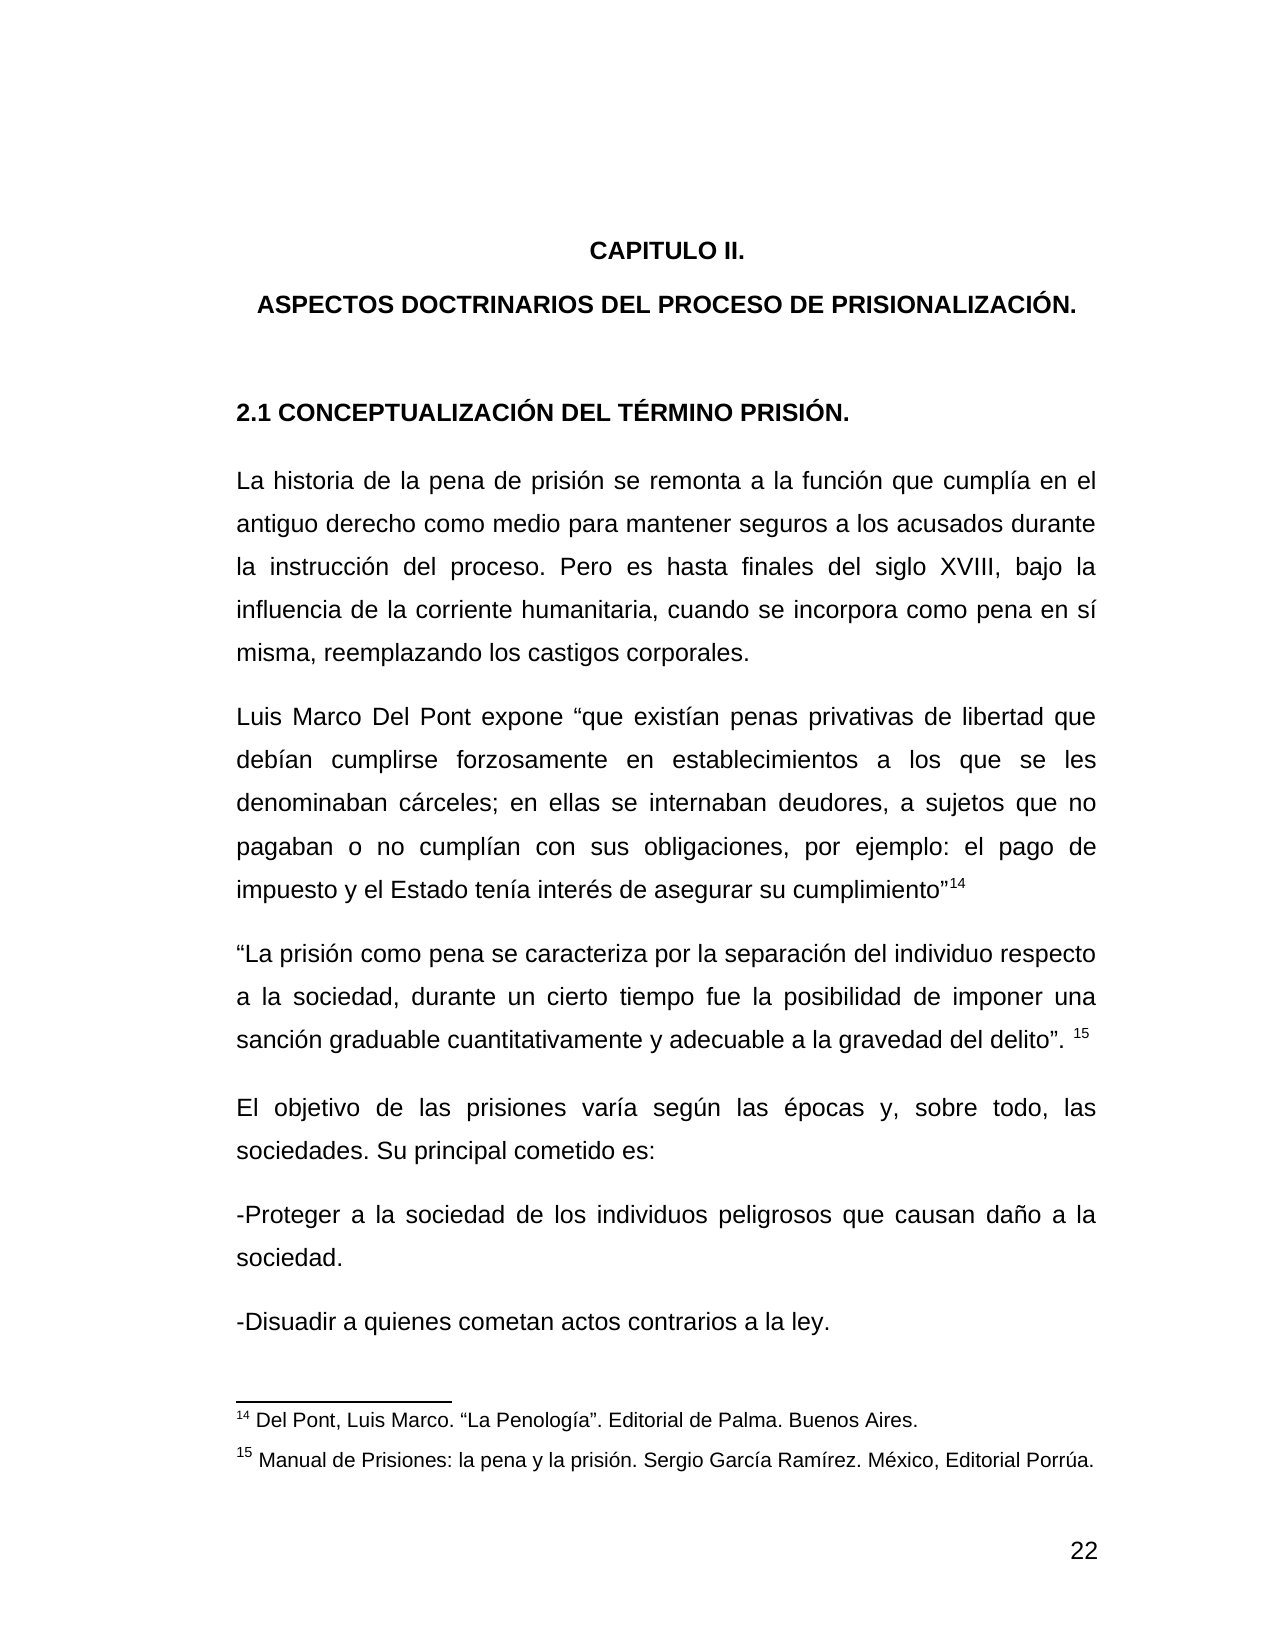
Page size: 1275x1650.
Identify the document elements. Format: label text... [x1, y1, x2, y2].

text CAPITULO II. [236, 236, 1098, 265]
text -Disuadir a quienes cometan actos contrarios a la ley. [236, 1307, 1098, 1336]
text La historia de la pena de prisión se remonta a la función que cumplía en el antiguo derecho como medio para mantener seguros a los acusados durante la instrucción del proceso. Pero es hasta finales del siglo XVIII, bajo la influencia de la corriente humanitaria, cuando se incorpora como pena en sí misma, reemplazando los castigos corporales. [236, 466, 1098, 667]
text -Proteger a la sociedad de los individuos peligrosos que causan daño a la sociedad. [236, 1200, 1098, 1272]
text El objetivo de las prisiones varía según las épocas y, sobre todo, las sociedades. Su principal cometido es: [236, 1093, 1098, 1165]
text 2.1 CONCEPTUALIZACIÓN DEL TÉRMINO PRISIÓN. [236, 397, 1098, 426]
text ASPECTOS DOCTRINARIOS DEL PROCESO DE PRISIONALIZACIÓN. [236, 290, 1098, 319]
text Luis Marco Del Pont expone “que existían penas privativas de libertad que debían cumplirse forzosamente en establecimientos a los que se les denominaban cárceles; en ellas se internaban deudores, a sujetos que no pagaban o no cumplían con sus obligaciones, por ejemplo: el pago de impuesto y el Estado tenía interés de asegurar su cumplimiento” [236, 702, 1098, 903]
text “La prisión como pena se caracteriza por la separación del individuo respecto a la sociedad, durante un cierto tiempo fue la posibilidad de imponer una sanción graduable cuantitativamente y adecuable a la gravedad del delito”. [236, 938, 1098, 1053]
